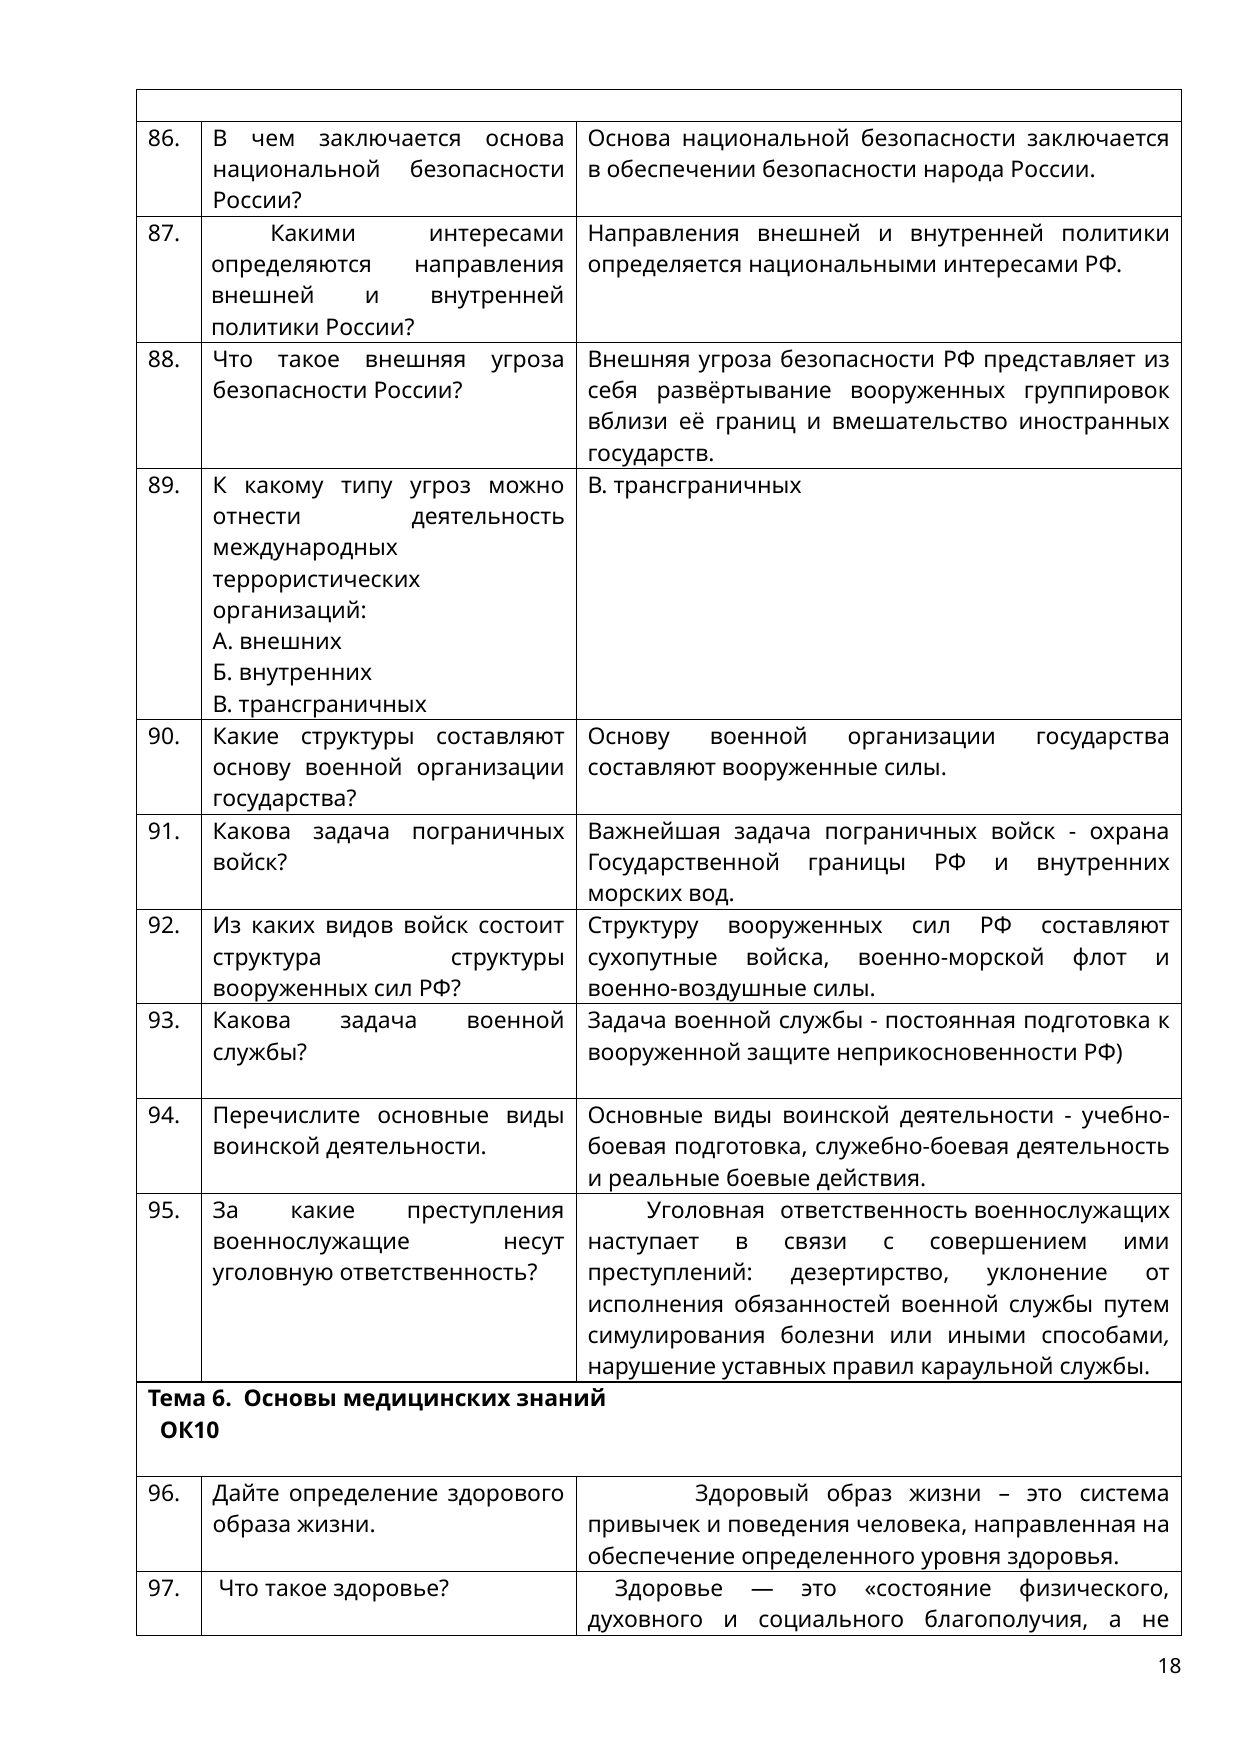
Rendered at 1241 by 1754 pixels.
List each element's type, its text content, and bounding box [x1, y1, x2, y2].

table_cell Направления внешней и внутренней политики определяется национальными интересами РФ. [577, 217, 1181, 342]
table_cell Основу военной организации государства составляют вооруженные силы. [577, 720, 1181, 814]
table_cell В чем заключается основа национальной безопасности России? [202, 122, 576, 216]
table_cell 95. [137, 1194, 201, 1381]
table_cell Какова задача пограничных войск? [202, 815, 576, 908]
table_cell Задача военной службы - постоянная подготовка к вооруженной защите неприкосновенности РФ) [577, 1004, 1181, 1098]
table_cell Тема 6. Основы медицинских знаний ОК10 [137, 1383, 1181, 1476]
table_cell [577, 1572, 1181, 1634]
table_cell 93. [137, 1004, 201, 1098]
table_cell Основные виды воинской деятельности - учебно-боевая подготовка, служебно-боевая деятельность и реальные боевые действия. [577, 1099, 1181, 1193]
table_cell 89. [137, 469, 201, 719]
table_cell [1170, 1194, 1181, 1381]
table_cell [137, 90, 1181, 121]
table_cell Структуру вооруженных сил РФ составляют сухопутные войска, военно-морской флот и военно-воздушные силы. [577, 910, 1181, 1003]
table_cell 97. [137, 1572, 201, 1634]
table_cell Дайте определение здорового образа жизни. [202, 1477, 576, 1571]
table_cell 96. [137, 1477, 201, 1571]
table_cell 87. [137, 217, 201, 342]
table_cell Важнейшая задача пограничных войск - охрана Государственной границы РФ и внутренних морских вод. [577, 815, 1181, 908]
table_cell Здоровый образ жизни – это система привычек и поведения человека, направленная на обеспечение определенного уровня здоровья. [577, 1477, 1181, 1571]
table_cell К какому типу угроз можно отнести деятельность международных террористических организаций: А. внешних Б. внутренних В. трансграничных [202, 469, 576, 719]
table_cell 90. [137, 720, 201, 814]
table_cell Какова задача военной службы? [202, 1004, 576, 1098]
table_cell Что такое внешняя угроза безопасности России? [202, 343, 576, 468]
table_cell 88. [137, 343, 201, 468]
table_cell Из каких видов войск состоит структура структуры вооруженных сил РФ? [202, 910, 576, 1003]
table_cell За какие преступления военнослужащие несут уголовную ответственность? [202, 1194, 576, 1381]
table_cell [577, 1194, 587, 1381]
table_cell Перечислите основные виды воинской деятельности. [202, 1099, 576, 1193]
table_cell Какими интересами определяются направления внешней и внутренней политики России? [202, 217, 576, 342]
table_cell 94. [137, 1099, 201, 1193]
table_cell Что такое здоровье? [202, 1572, 576, 1634]
table_cell В. трансграничных [577, 469, 1181, 719]
table_cell Какие структуры составляют основу военной организации государства? [202, 720, 576, 814]
table_cell 91. [137, 815, 201, 908]
table_cell Внешняя угроза безопасности РФ представляет из себя развёртывание вооруженных группировок вблизи её границ и вмешательство иностранных государств. [577, 343, 1181, 468]
table_cell Основа национальной безопасности заключается в обеспечении безопасности народа России. [577, 122, 1181, 216]
table_cell 86. [137, 122, 201, 216]
table_cell 92. [137, 910, 201, 1003]
